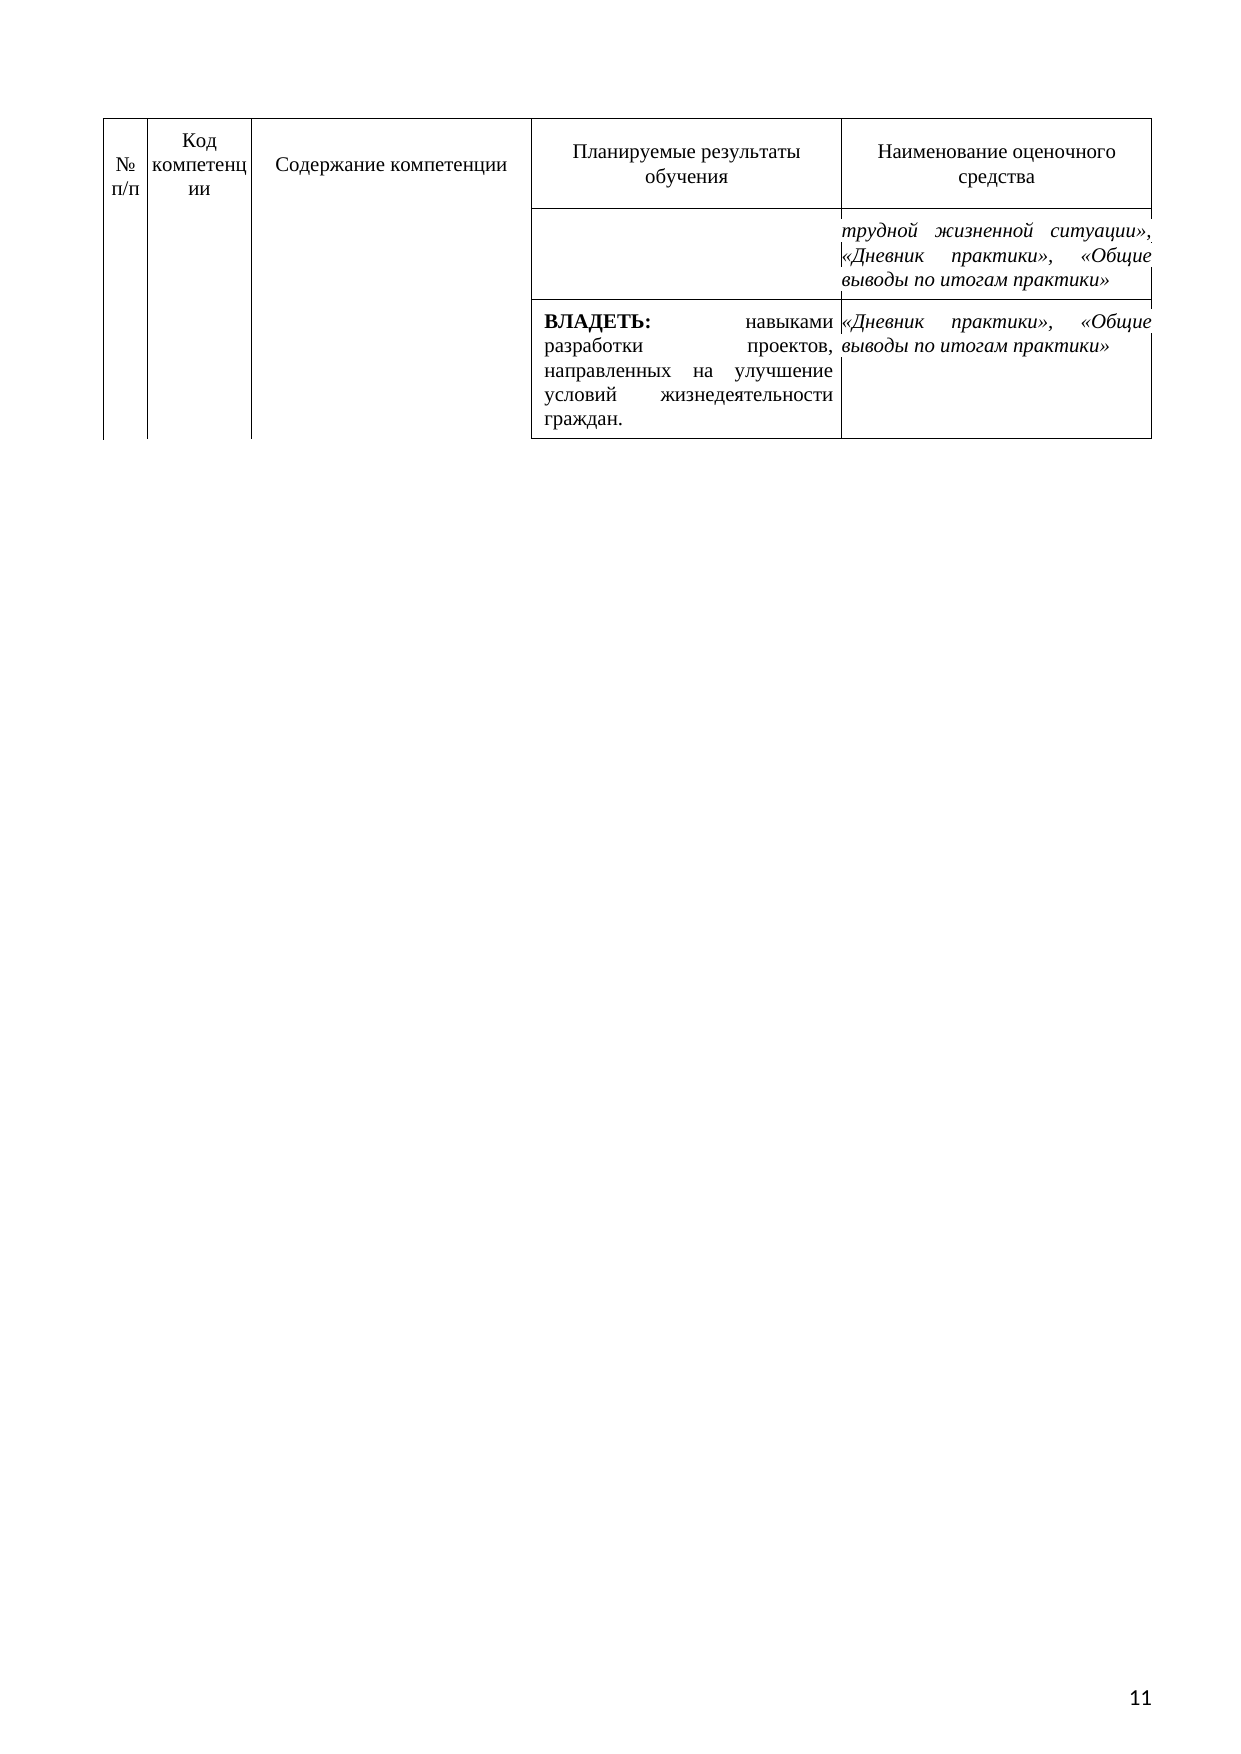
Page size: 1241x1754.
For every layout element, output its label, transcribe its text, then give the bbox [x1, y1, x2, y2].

table_header Код компетенции [148, 119, 251, 208]
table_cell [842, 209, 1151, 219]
table_cell «Дневник практики», «Общие выводы по итогам практики» [842, 300, 1151, 438]
table_header Содержание компетенции [252, 119, 531, 208]
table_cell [532, 209, 841, 299]
table_header Наименование оценочного средства [842, 119, 1151, 208]
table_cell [842, 242, 1151, 267]
table_header №№ п/п [104, 119, 147, 208]
table_header Планируемые результаты обучения [532, 119, 841, 208]
table_cell ВЛАДЕТЬ: навыками разработки проектов, направленных на улучшение условий жизнедеятельности граждан. [532, 300, 841, 438]
